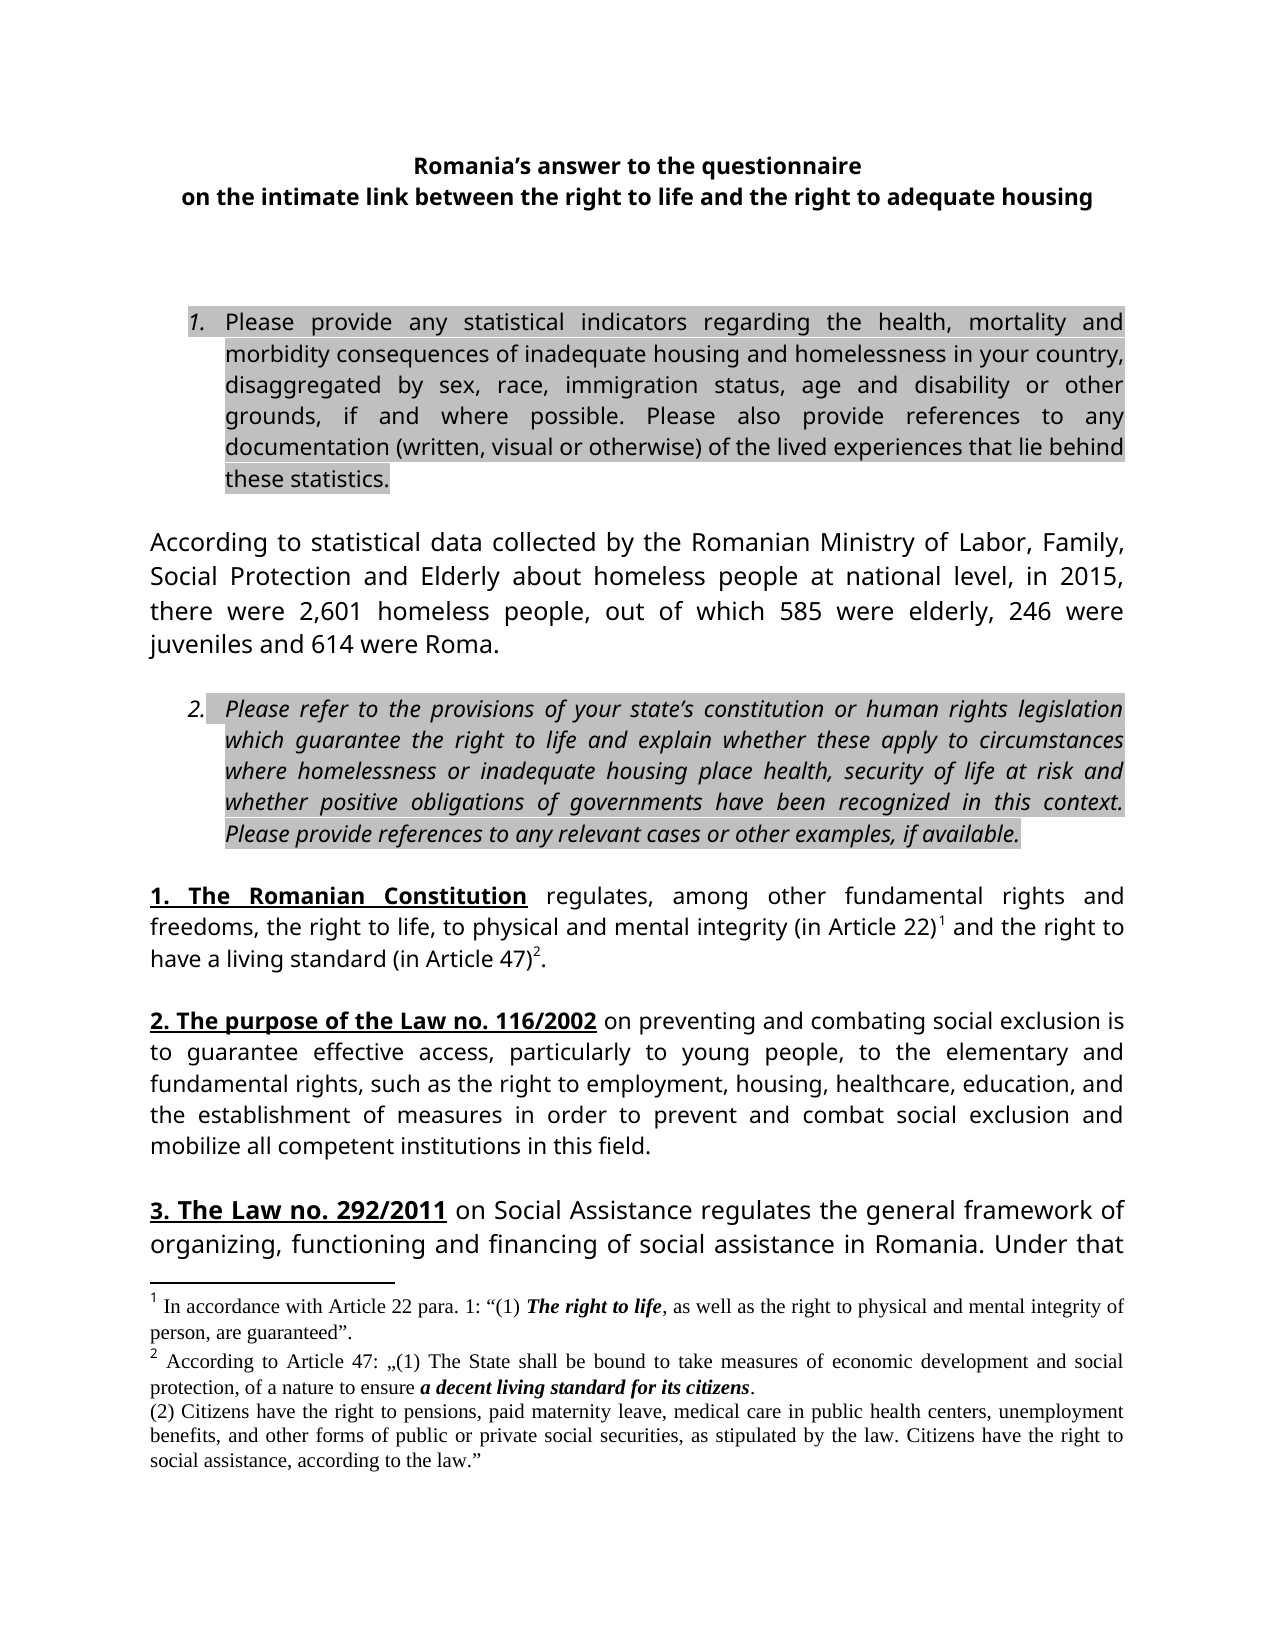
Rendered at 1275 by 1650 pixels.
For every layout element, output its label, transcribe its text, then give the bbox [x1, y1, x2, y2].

list Please refer to the provisions of your state’s constitution or human rights legislation which guarantee the right to life and explain whether these apply to circumstances where homelessness or inadequate housing place health, security of life at risk and whether positive obligations of governments have been recognized in this context. Please provide references to any relevant cases or other examples, if available. [187, 692, 1125, 849]
text on the intimate link between the right to life and the right to adequate housing [150, 181, 1125, 212]
text Romania’s answer to the questionnaire [150, 150, 1125, 181]
text According to statistical data collected by the Romanian Ministry of Labor, Family, Social Protection and Elderly about homeless people at national level, in 2015, there were 2,601 homeless people, out of which 585 were elderly, 246 were juveniles and 614 were Roma. [150, 525, 1125, 661]
list Please provide any statistical indicators regarding the health, mortality and morbidity consequences of inadequate housing and homelessness in your country, disaggregated by sex, race, immigration status, age and disability or other grounds, if and where possible. Please also provide references to any documentation (written, visual or otherwise) of the lived experiences that lie behind these statistics. [187, 306, 1125, 494]
text 1. The Romanian Constitution regulates, among other fundamental rights and freedoms, the right to life, to physical and mental integrity (in Article 22) and the right to have a living standard (in Article 47). [150, 880, 1125, 974]
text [150, 1192, 1125, 1261]
text 2. The purpose of the Law no. 116/2002 on preventing and combating social exclusion is to guarantee effective access, particularly to young people, to the elementary and fundamental rights, such as the right to employment, housing, healthcare, education, and the establishment of measures in order to prevent and combat social exclusion and mobilize all competent institutions in this field. [150, 1005, 1125, 1161]
